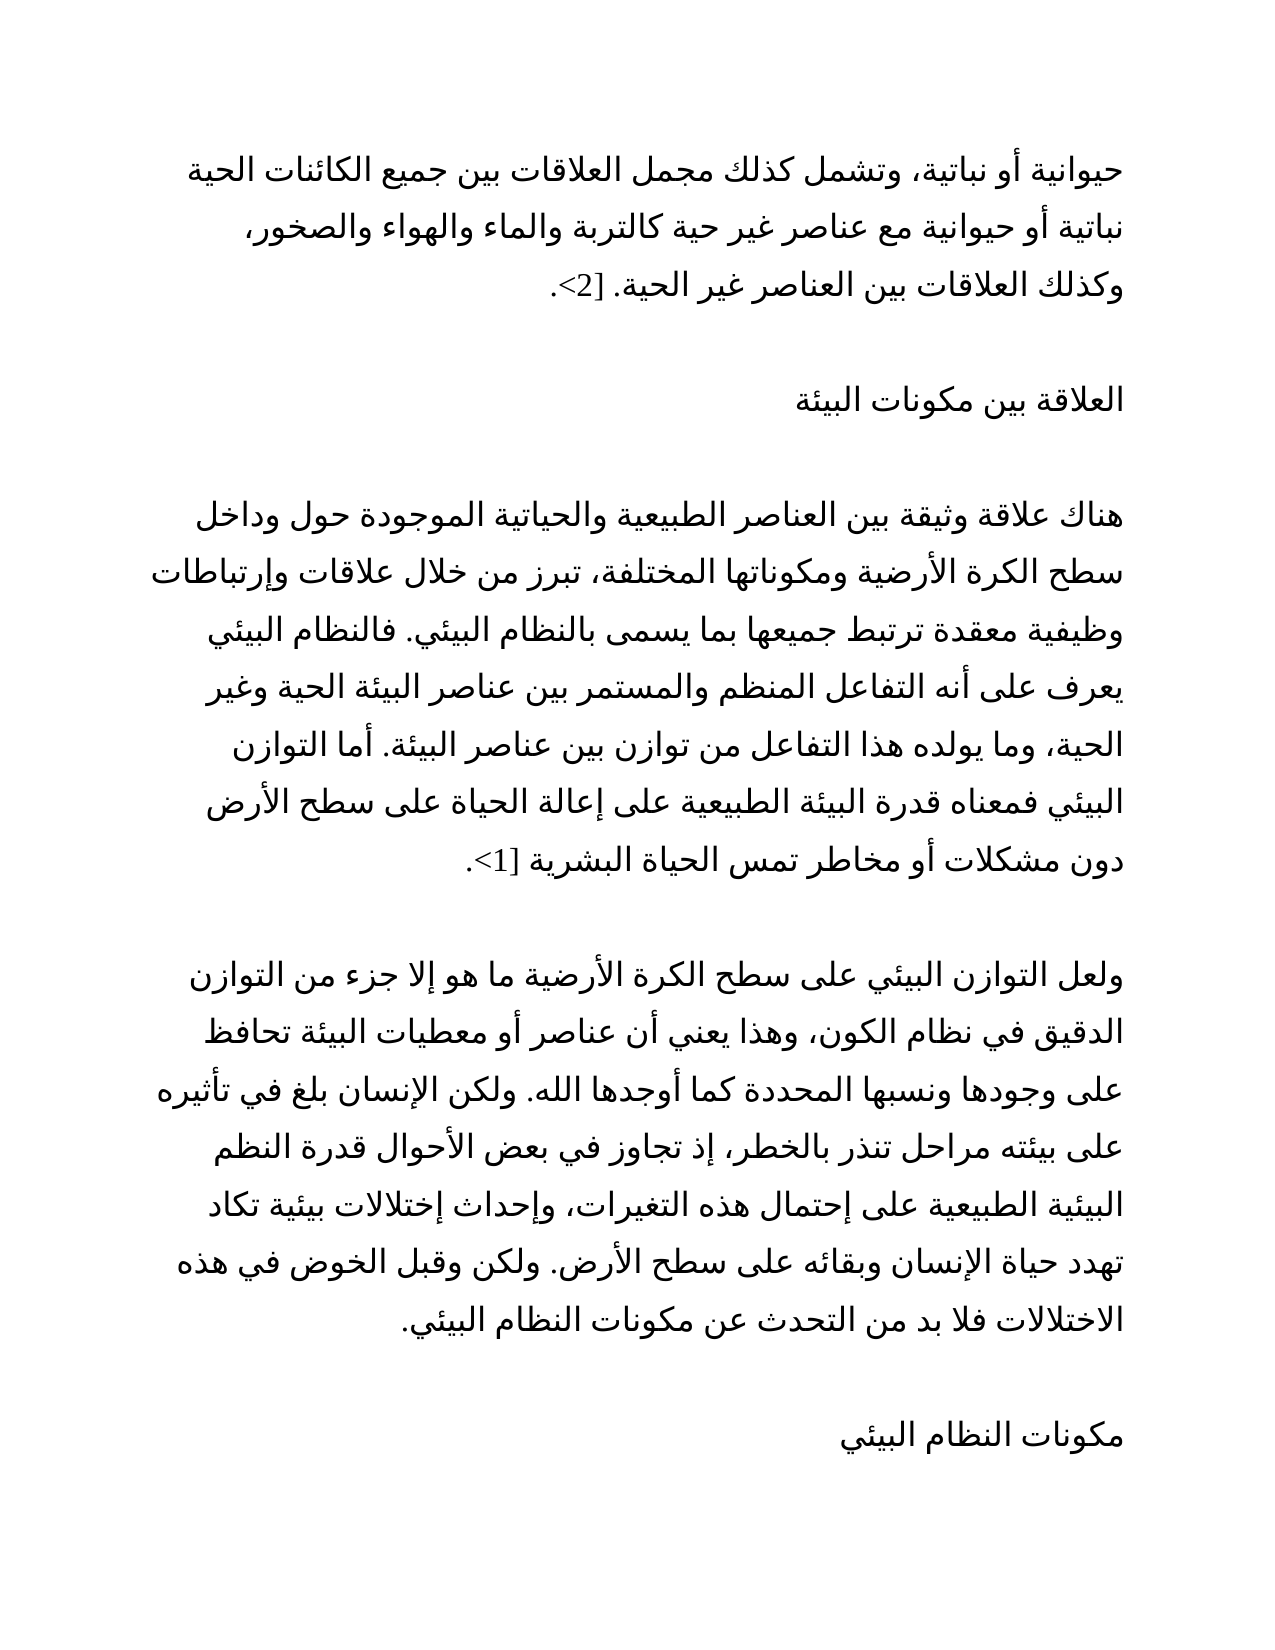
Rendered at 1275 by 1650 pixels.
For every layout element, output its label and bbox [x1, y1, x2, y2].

text [150, 150, 1125, 1453]
